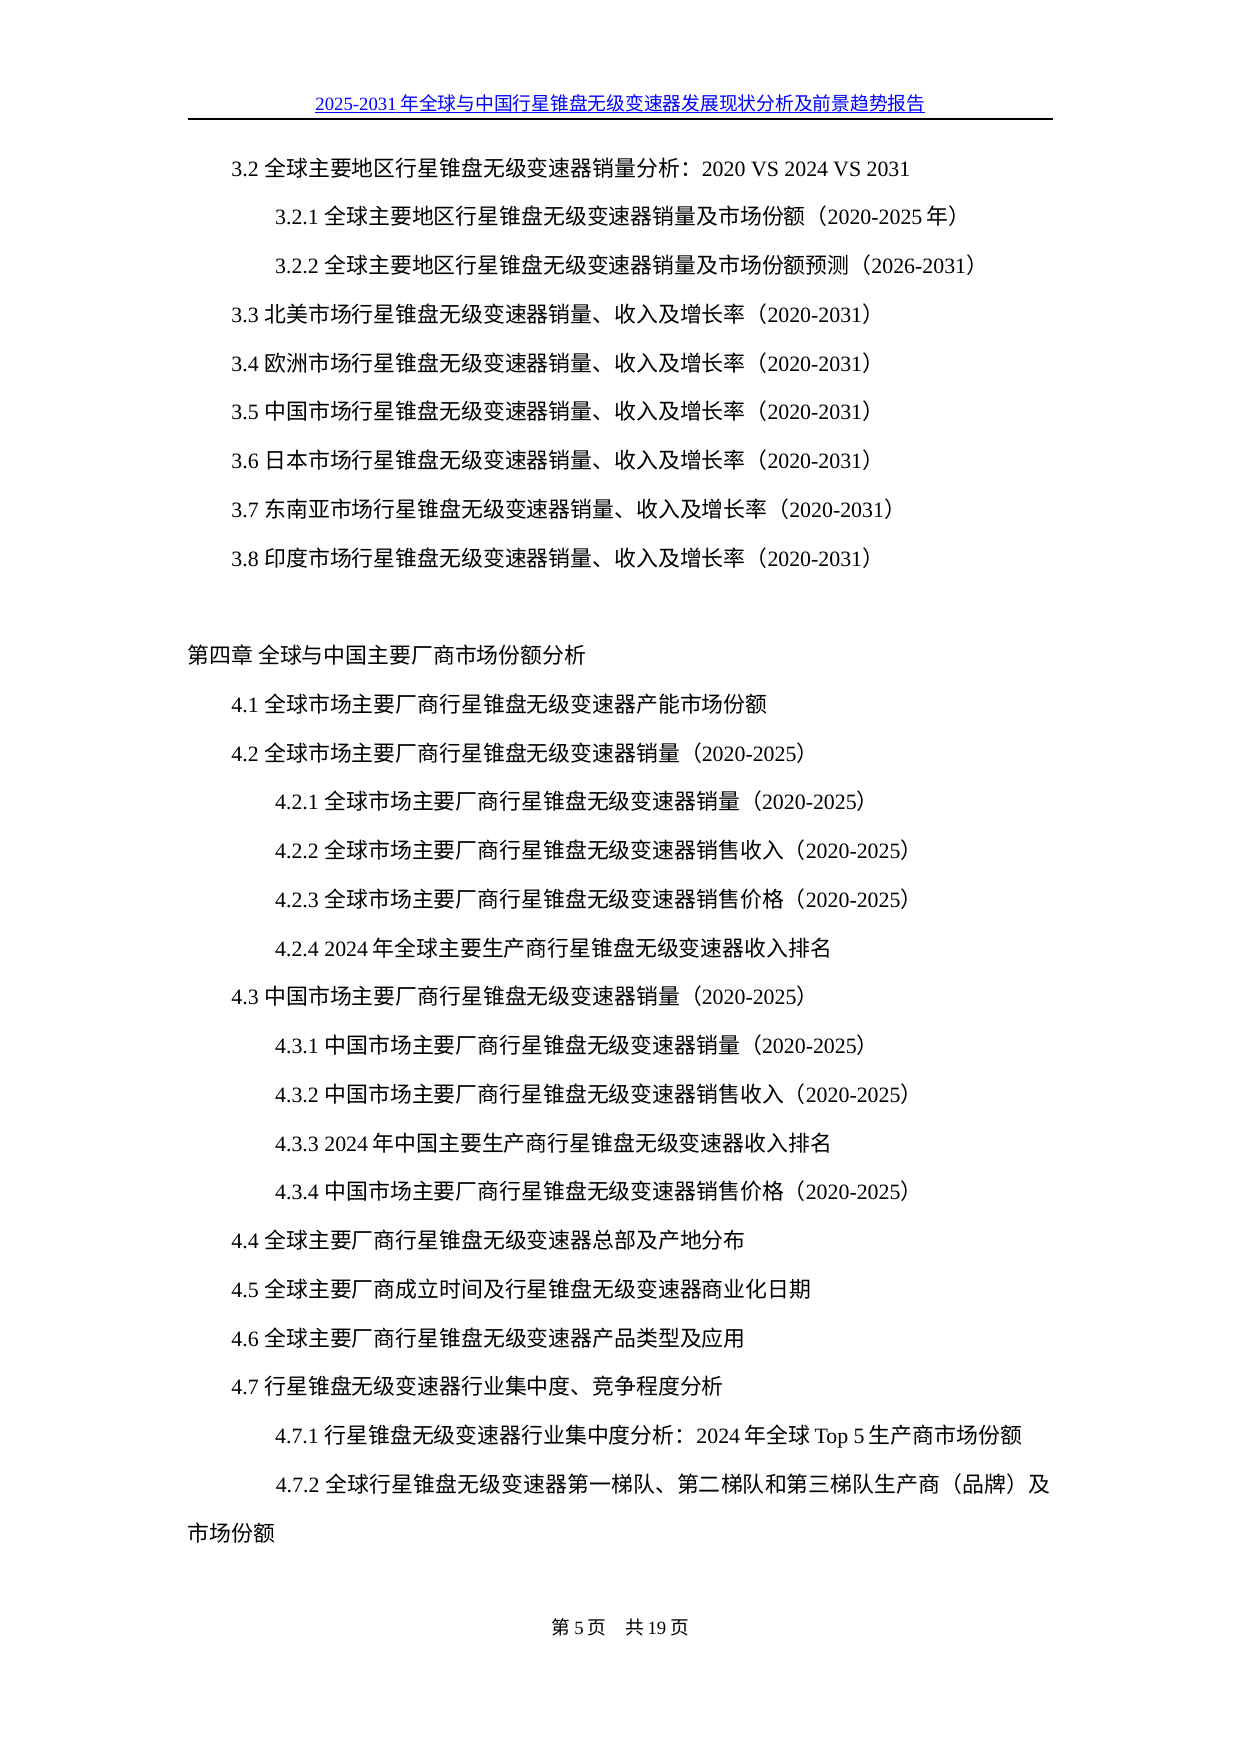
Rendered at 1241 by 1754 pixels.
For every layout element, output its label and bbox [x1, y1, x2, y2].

text [187, 150, 1053, 1548]
